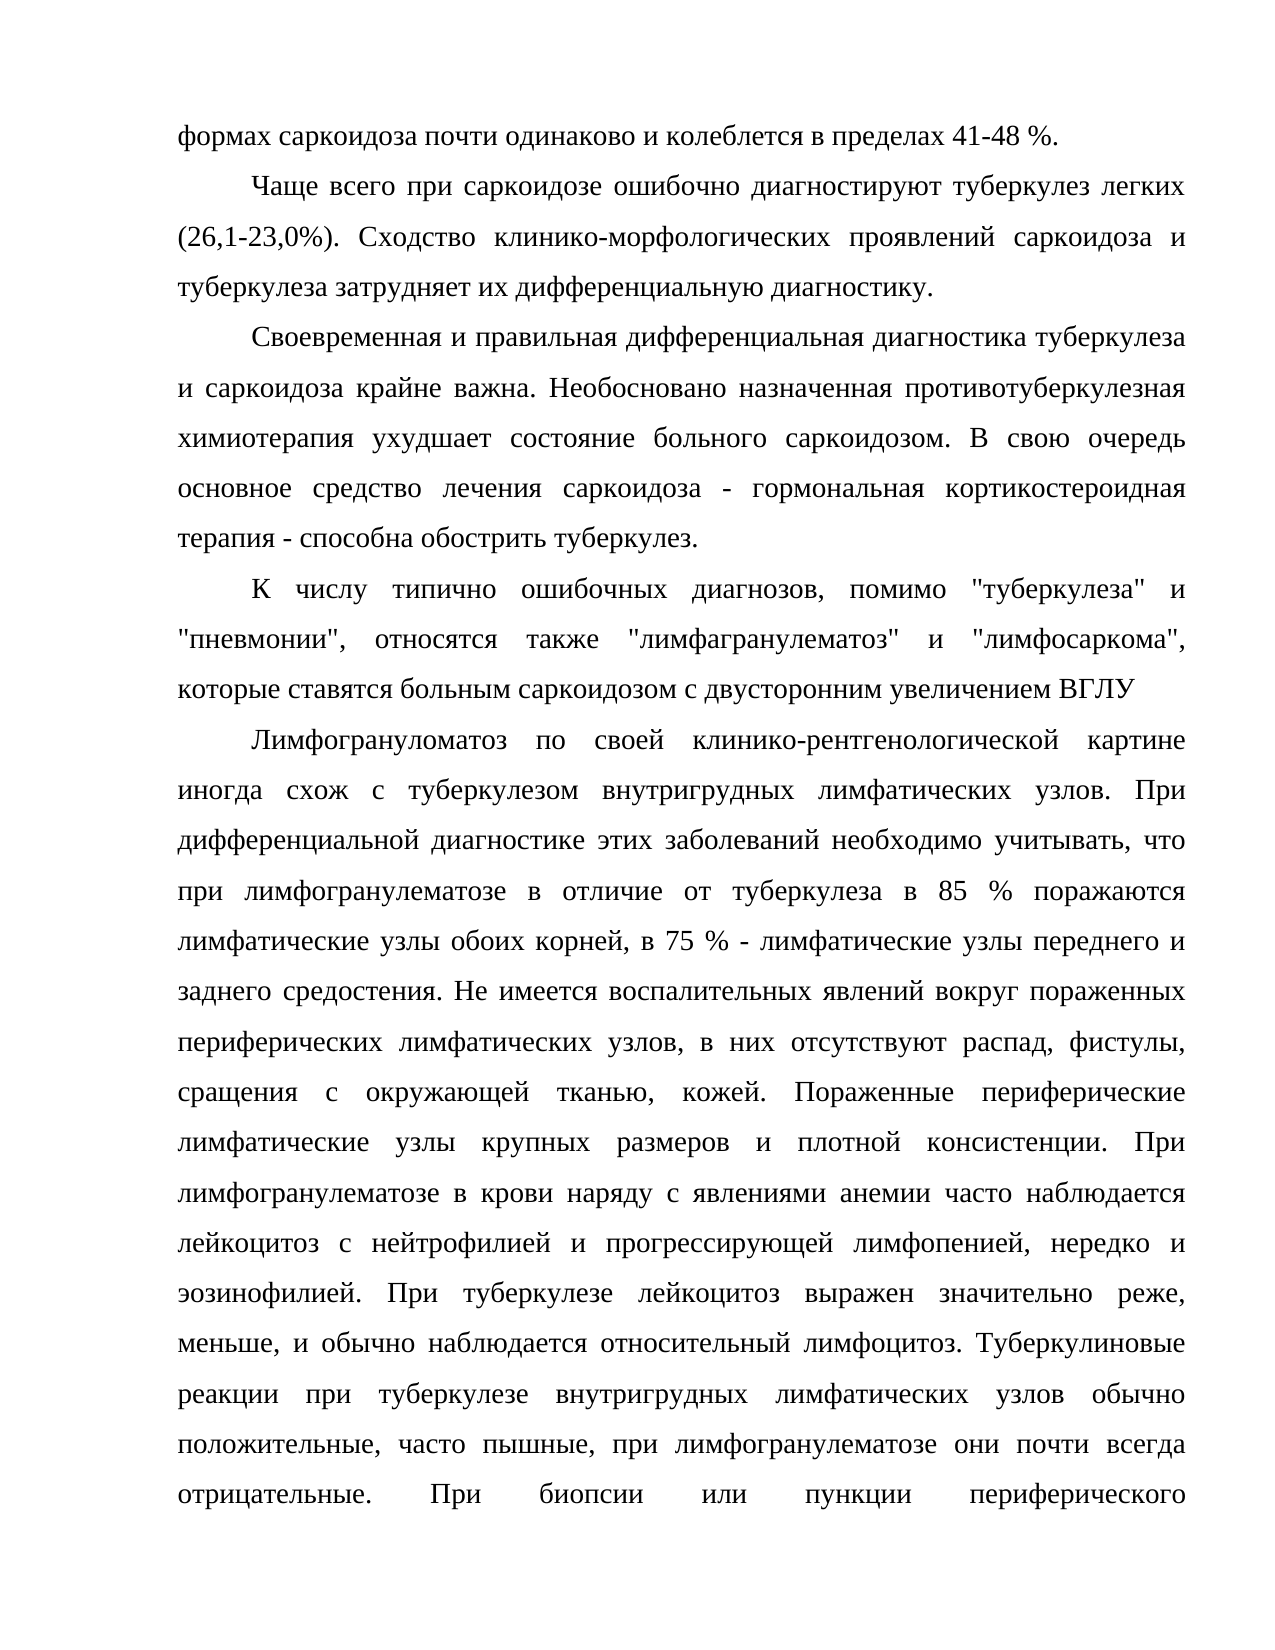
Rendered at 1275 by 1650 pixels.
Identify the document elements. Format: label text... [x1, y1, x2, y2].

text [177, 118, 1186, 152]
text К числу типично ошибочных диагнозов, помимо "туберкулеза" и "пневмонии", относятся также "лимфагранулематоз" и "лимфосаркома", которые ставятся больным саркоидозом с двусторонним увеличением ВГЛУ [177, 571, 1186, 705]
text Чаще всего при саркоидозе ошибочно диагностируют туберкулез легких (26,1-23,0%). Сходство клинико-морфологических проявлений саркоидоза и туберкулеза затрудняет их дифференциальную диагностику. [177, 168, 1186, 303]
text Своевременная и правильная дифференциальная диагностика туберкулеза и саркоидоза крайне важна. Необосновано назначенная противотуберкулезная химиотерапия ухудшает состояние больного саркоидозом. В свою очередь основное средство лечения саркоидоза - гормональная кортикостероидная терапия - способна обострить туберкулез. [177, 319, 1186, 554]
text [177, 722, 1186, 1510]
